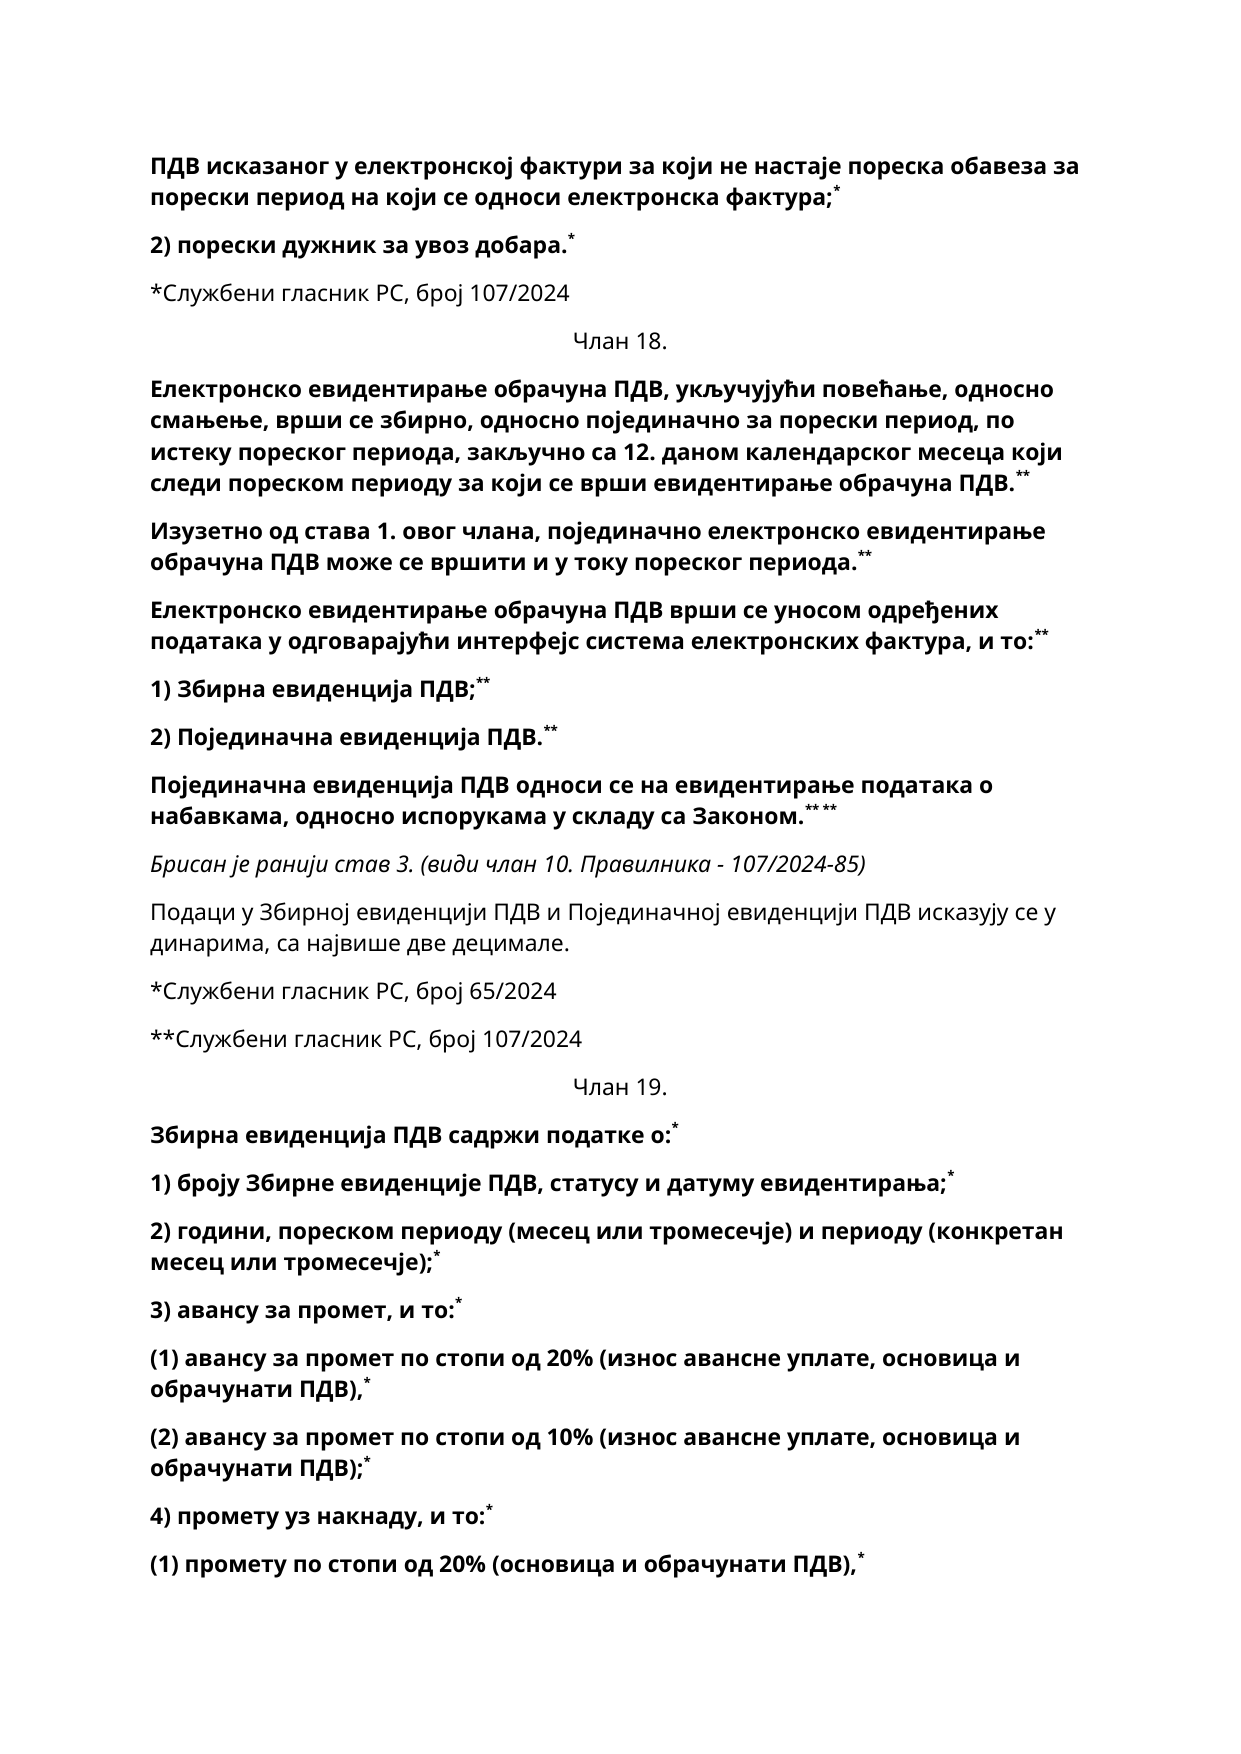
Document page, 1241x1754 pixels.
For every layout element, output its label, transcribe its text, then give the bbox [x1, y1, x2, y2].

text (1) авансу за промет по стопи од 20% (износ авансне уплате, основица и обрачунати ПДВ),* [150, 1342, 1090, 1404]
text Збирна евиденција ПДВ садржи податке о:* [150, 1119, 1090, 1150]
text **Службени гласник РС, број 107/2024 [150, 1023, 1090, 1054]
text 4) промету уз накнаду, и то:* [150, 1500, 1090, 1531]
text (2) авансу за промет по стопи од 10% (износ авансне уплате, основица и обрачунати ПДВ);* [150, 1421, 1090, 1483]
text Подаци у Збирној евиденцији ПДВ и Појединачној евиденцији ПДВ исказују се у динарима, са највише две децимале. [150, 896, 1090, 958]
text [150, 1548, 1090, 1579]
text Члан 18. [150, 325, 1090, 356]
text Појединачна евиденција ПДВ односи се на евидентирање података о набавкама, односно испорукама у складу са Законом.** ** [150, 769, 1090, 831]
text Члан 19. [150, 1071, 1090, 1102]
text Брисан је ранији став 3. (види члан 10. Правилника - 107/2024-85) [150, 848, 1090, 879]
text 1) Збирна евиденција ПДВ;** [150, 673, 1090, 704]
text 2) години, пореском периоду (месец или тромесечје) и периоду (конкретан месец или тромесечје);* [150, 1214, 1090, 1277]
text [150, 150, 1090, 212]
text Електронско евидентирање обрачуна ПДВ врши се уносом одређених података у одговарајући интерфејс система електронских фактура, и то:** [150, 594, 1090, 656]
text *Службени гласник РС, број 65/2024 [150, 975, 1090, 1006]
text Изузетно од става 1. овог члана, појединачно електронско евидентирање обрачуна ПДВ може се вршити и у току пореског периода.** [150, 514, 1090, 577]
text 3) авансу за промет, и то:* [150, 1294, 1090, 1325]
text *Службени гласник РС, број 107/2024 [150, 277, 1090, 308]
text 2) порески дужник за увоз добара.* [150, 229, 1090, 260]
text 2) Појединачна евиденција ПДВ.** [150, 721, 1090, 752]
text 1) броју Збирне евиденције ПДВ, статусу и датуму евидентирања;* [150, 1167, 1090, 1198]
text Електронско евидентирање обрачуна ПДВ, укључујући повећање, односно смањење, врши се збирно, односно појединачно за порески период, по истеку пореског периода, закључно са 12. даном календарског месеца који следи пореском периоду за који се врши евидентирање обрачуна ПДВ.** [150, 373, 1090, 498]
